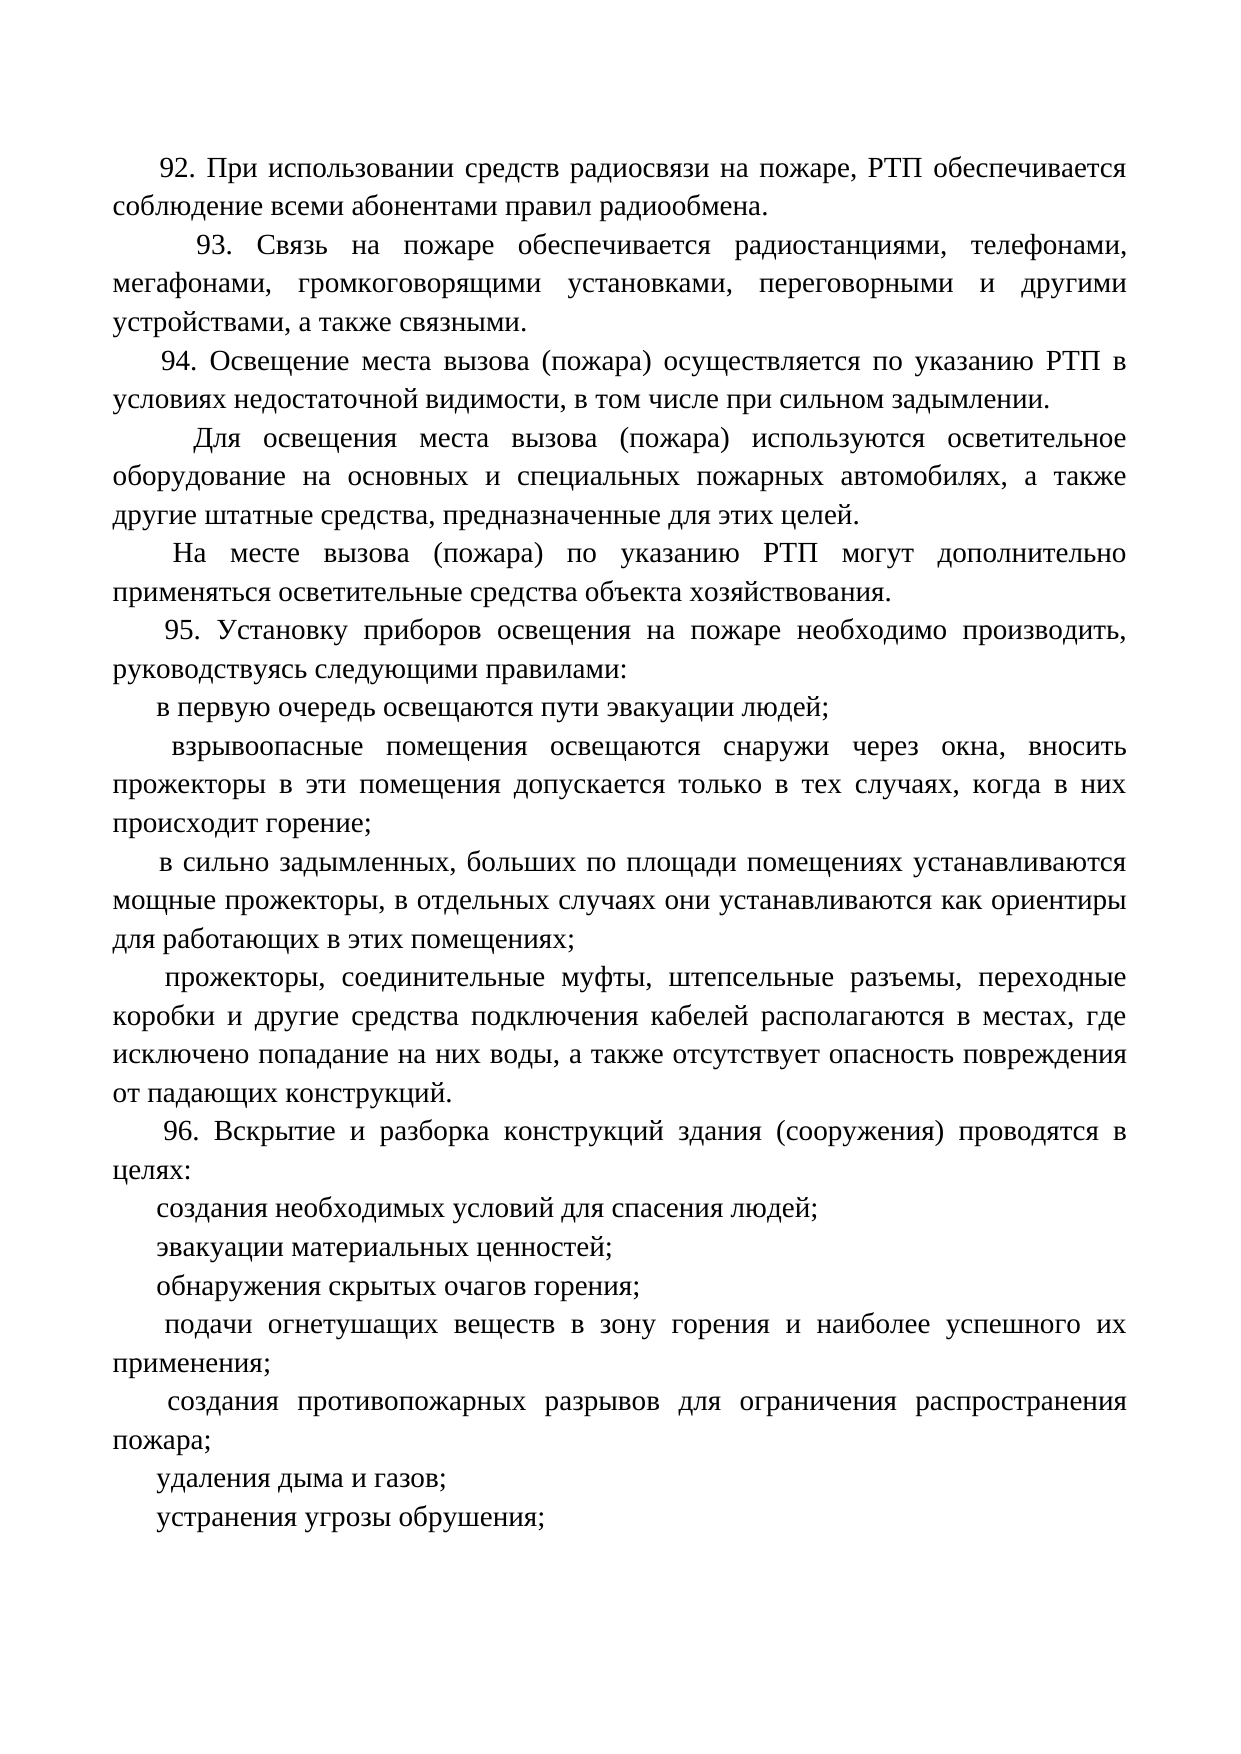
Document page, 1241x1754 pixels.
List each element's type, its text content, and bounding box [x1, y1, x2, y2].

text прожекторы, соединительные муфты, штепсельные разъемы, переходные коробки и другие средства подключения кабелей располагаются в местах, где исключено попадание на них воды, а также отсутствует опасность повреждения от падающих конструкций. [112, 959, 1128, 1108]
text создания необходимых условий для спасения людей; [112, 1191, 1128, 1224]
text Для освещения места вызова (пожара) используются осветительное оборудование на основных и специальных пожарных автомобилях, а также другие штатные средства, предназначенные для этих целей. [112, 420, 1128, 530]
text создания противопожарных разрывов для ограничения распространения пожара; [112, 1383, 1128, 1455]
text эвакуации материальных ценностей; [112, 1229, 1128, 1263]
text в сильно задымленных, больших по площади помещениях устанавливаются мощные прожекторы, в отдельных случаях они устанавливаются как ориентиры для работающих в этих помещениях; [112, 844, 1128, 954]
text взрывоопасные помещения освещаются снаружи через окна, вносить прожекторы в эти помещения допускается только в тех случаях, когда в них происходит горение; [112, 728, 1128, 839]
text удаления дыма и газов; [112, 1460, 1128, 1494]
text обнаружения скрытых очагов горения; [112, 1268, 1128, 1301]
text в первую очередь освещаются пути эвакуации людей; [112, 689, 1128, 723]
text 94. Освещение места вызова (пожара) осуществляется по указанию РТП в условиях недостаточной видимости, в том числе при сильном задымлении. [112, 343, 1128, 415]
text устранения угрозы обрушения; [112, 1499, 1128, 1532]
text подачи огнетушащих веществ в зону горения и наиболее успешного их применения; [112, 1306, 1128, 1378]
text 93. Связь на пожаре обеспечивается радиостанциями, телефонами, мегафонами, громкоговорящими установками, переговорными и другими устройствами, а также связными. [112, 227, 1128, 338]
text 95. Установку приборов освещения на пожаре необходимо производить, руководствуясь следующими правилами: [112, 612, 1128, 684]
text На месте вызова (пожара) по указанию РТП могут дополнительно применяться осветительные средства объекта хозяйствования. [112, 535, 1128, 607]
text 92. При использовании средств радиосвязи на пожаре, РТП обеспечивается соблюдение всеми абонентами правил радиообмена. [112, 150, 1128, 222]
text 96. Вскрытие и разборка конструкций здания (сооружения) проводятся в целях: [112, 1113, 1128, 1186]
